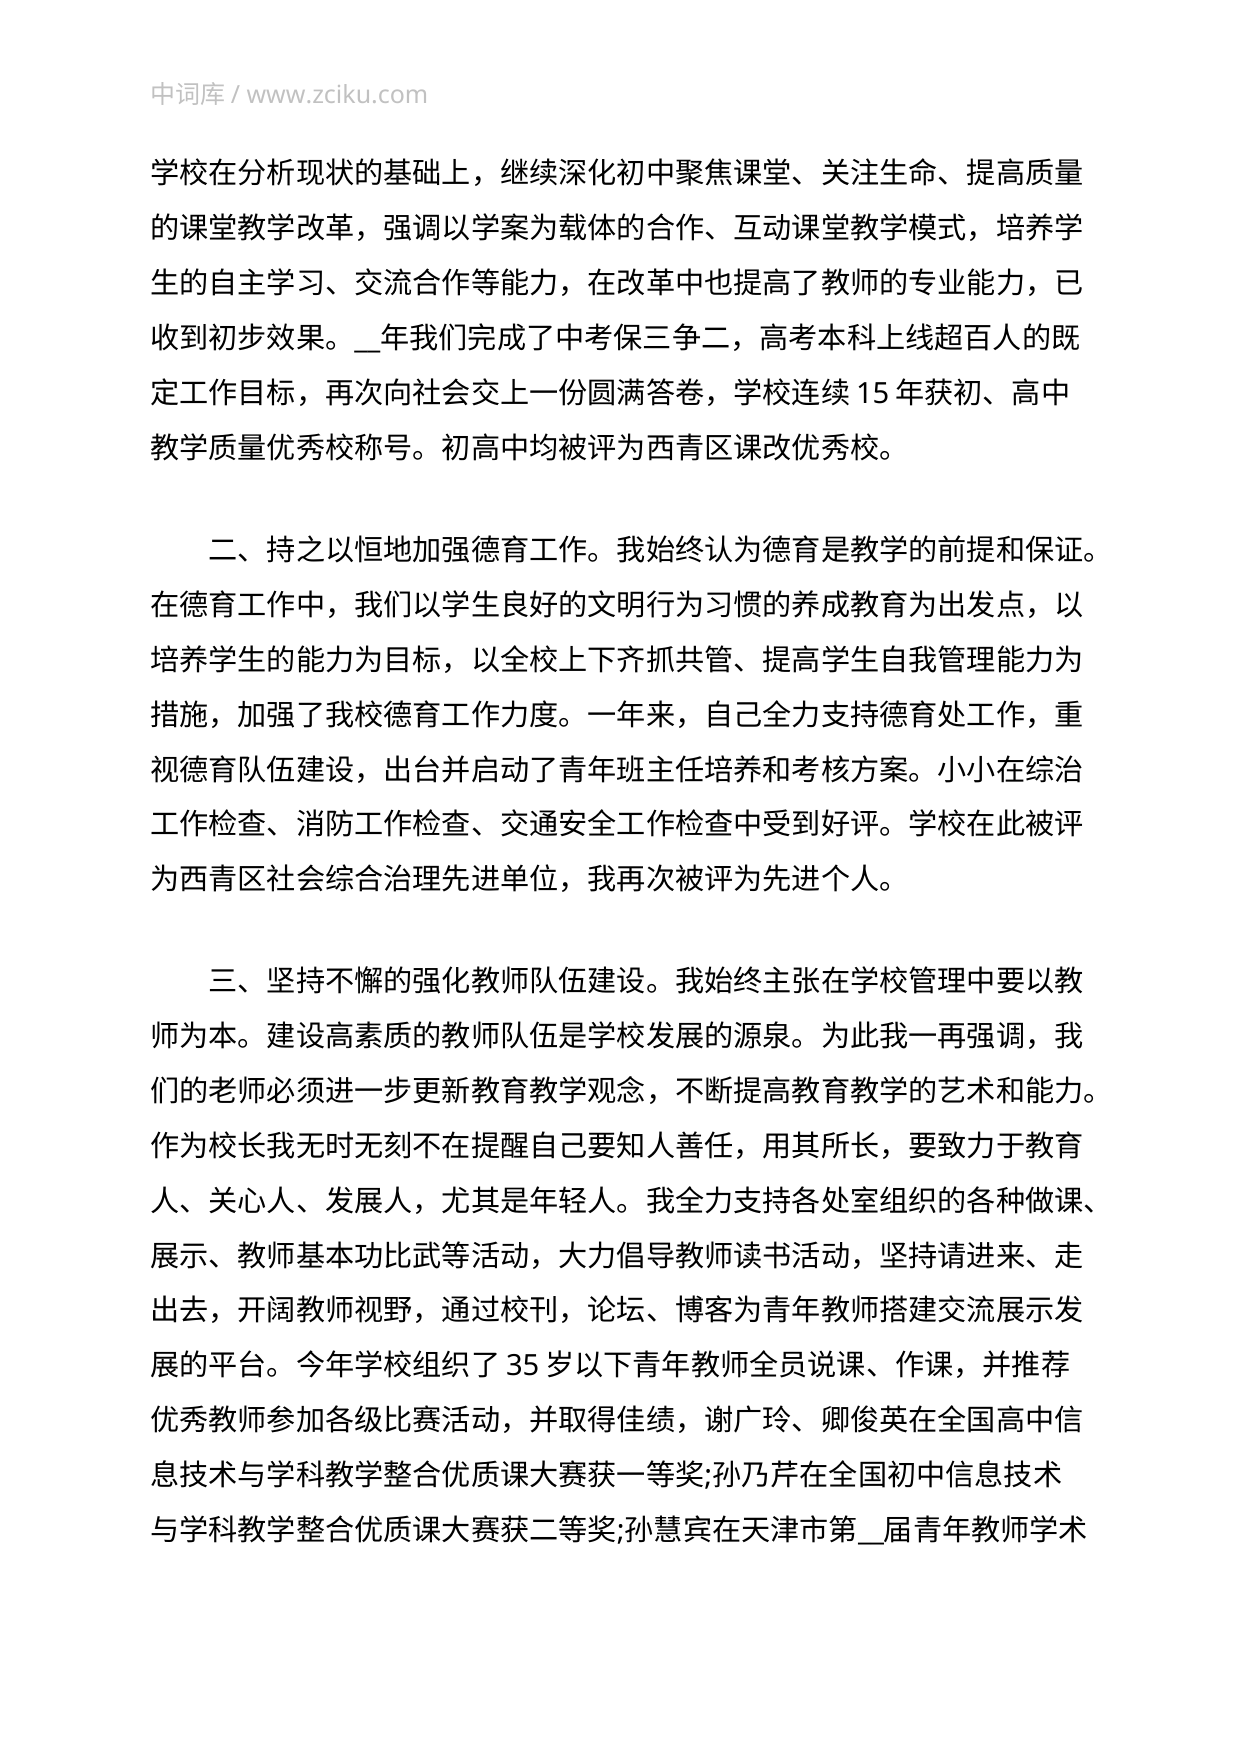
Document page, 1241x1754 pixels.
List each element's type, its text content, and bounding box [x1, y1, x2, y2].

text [150, 150, 1090, 467]
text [150, 958, 1090, 1549]
text 二、持之以恒地加强德育工作。我始终认为德育是教学的前提和保证。在德育工作中，我们以学生良好的文明行为习惯的养成教育为出发点，以培养学生的能力为目标，以全校上下齐抓共管、提高学生自我管理能力为措施，加强了我校德育工作力度。一年来，自己全力支持德育处工作，重视德育队伍建设，出台并启动了青年班主任培养和考核方案。小小在综治工作检查、消防工作检查、交通安全工作检查中受到好评。学校在此被评为西青区社会综合治理先进单位，我再次被评为先进个人。 [150, 526, 1090, 898]
